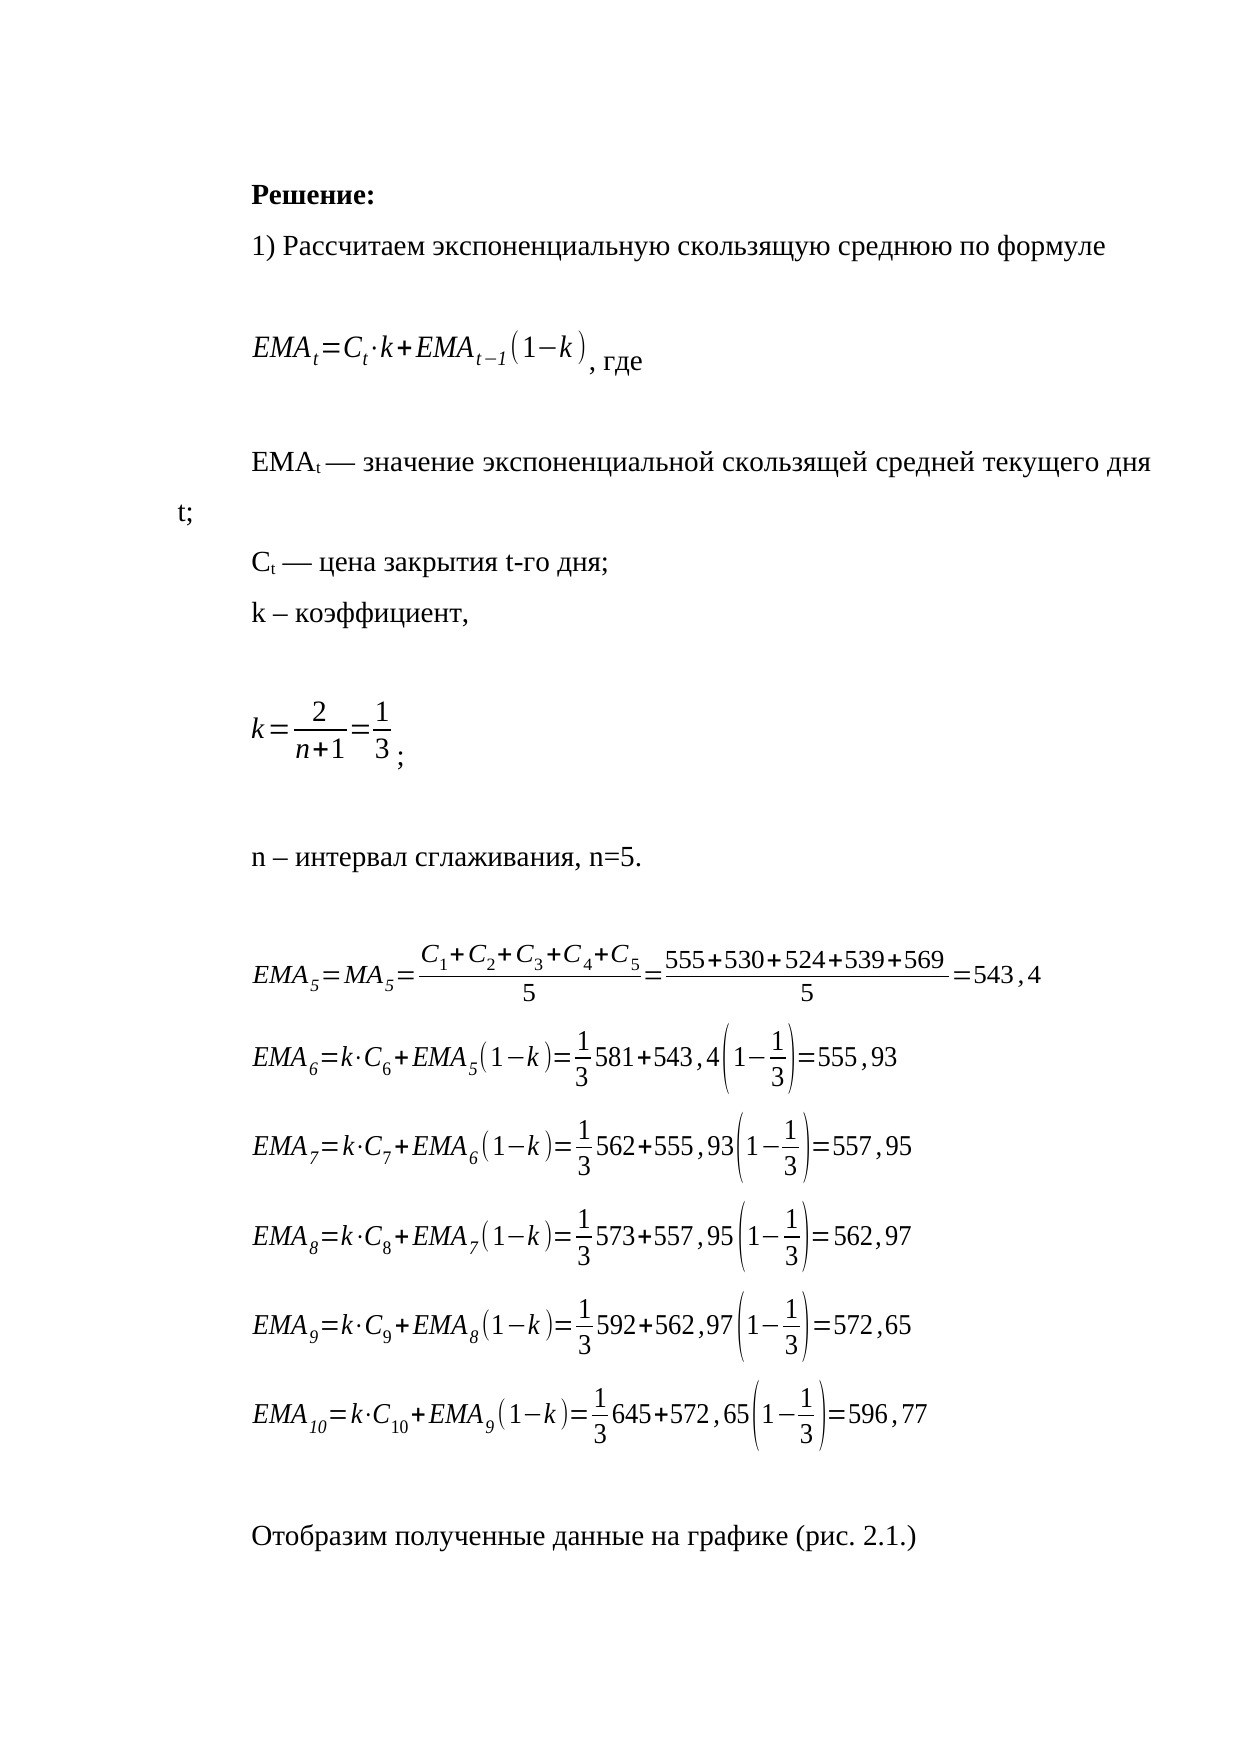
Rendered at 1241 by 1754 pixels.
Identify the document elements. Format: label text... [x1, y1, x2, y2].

text k – коэффициент, [177, 595, 1152, 628]
text Отобразим полученные данные на графике (рис. 2.1.) [177, 1518, 1152, 1552]
text ЕМАt — значение экспоненциальной скользящей средней текущего дня t; [177, 444, 1152, 528]
text , где [177, 328, 1152, 377]
text ; [177, 696, 1152, 772]
text Сt — цена закрытия t-го дня; [177, 544, 1152, 578]
text 1) Рассчитаем экспоненциальную скользящую среднюю по формуле [177, 228, 1152, 261]
text Решение: [177, 177, 1152, 211]
text n – интервал сглаживания, n=5. [177, 839, 1152, 873]
